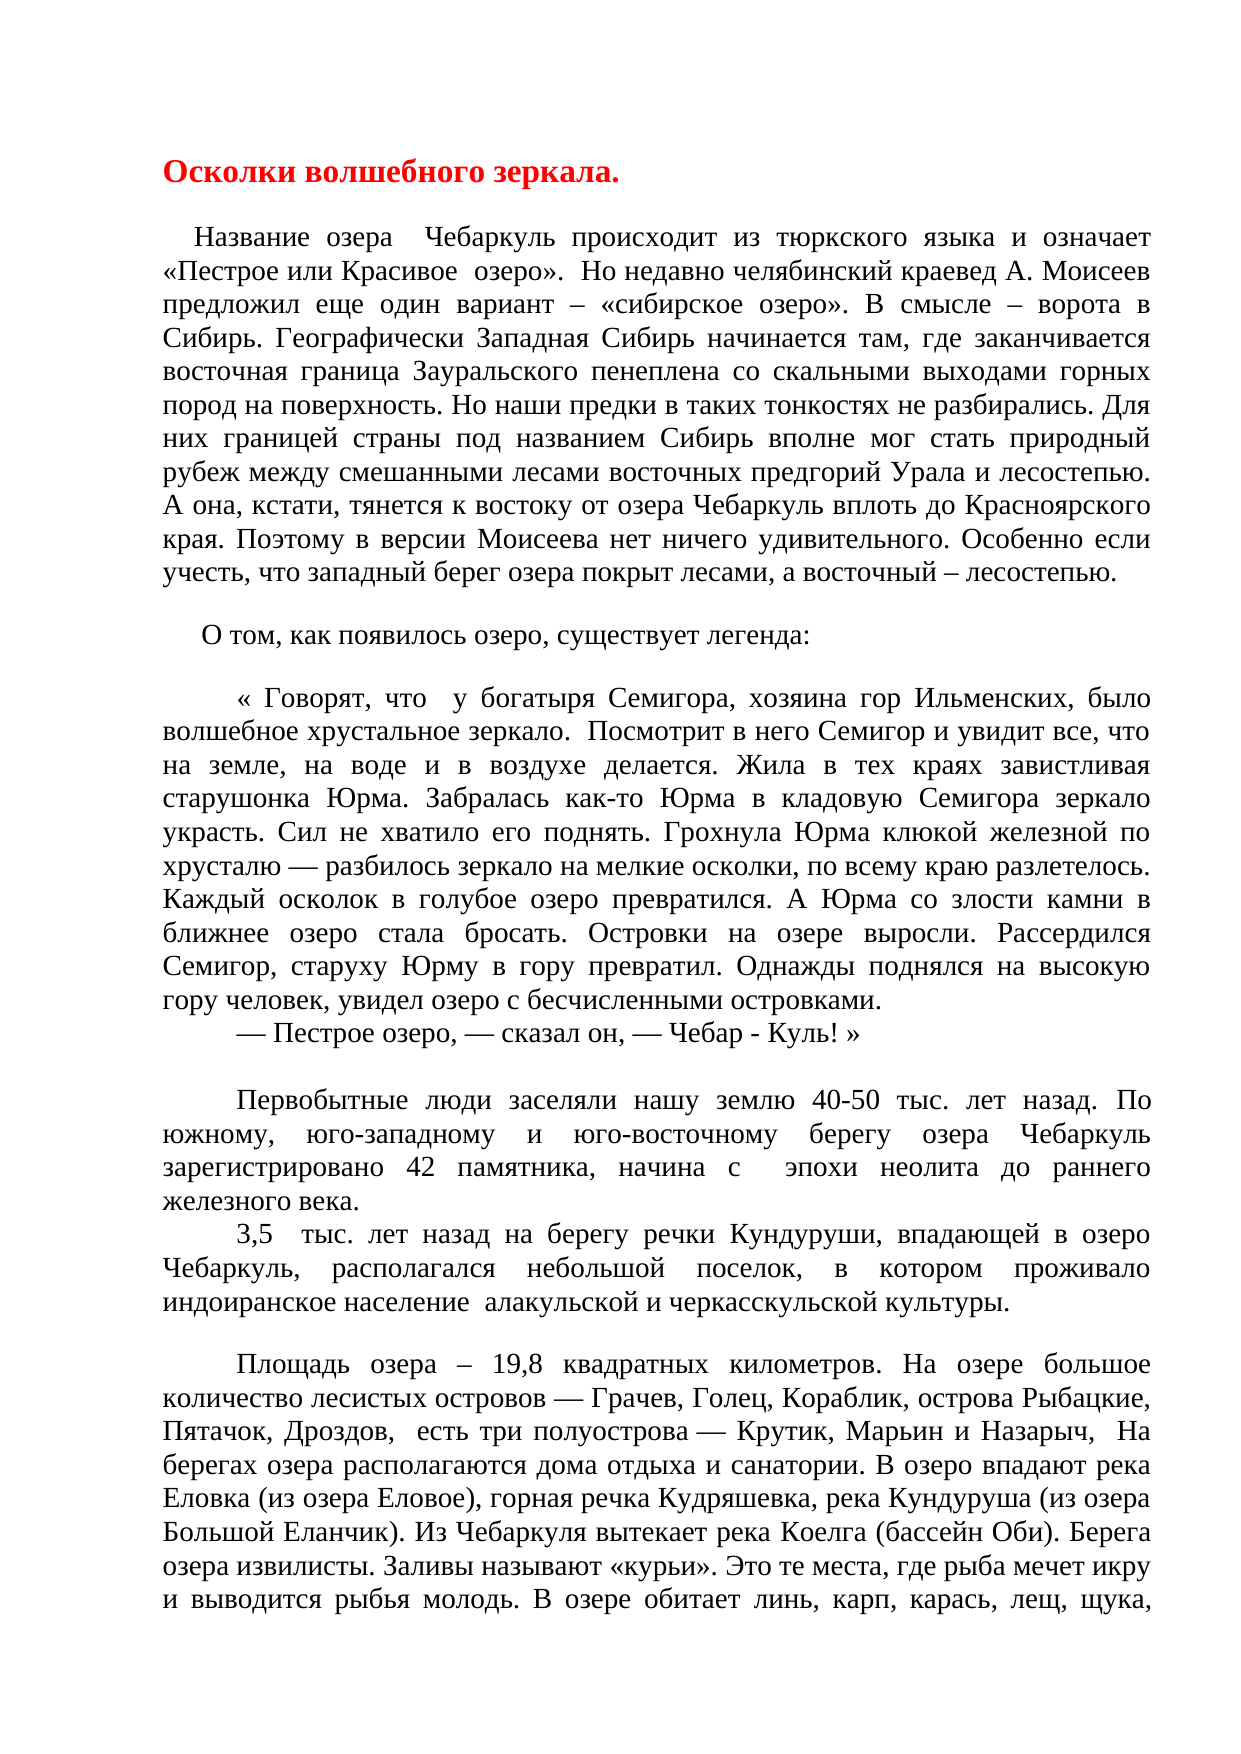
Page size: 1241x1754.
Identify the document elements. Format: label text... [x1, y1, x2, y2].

text Первобытные люди заселяли нашу землю 40-50 тыс. лет назад. По южному, юго-западному и юго-восточному берегу озера Чебаркуль зарегистрировано 42 памятника, начина с эпохи неолита до раннего железного века. [162, 1082, 1152, 1217]
text Осколки волшебного зеркала. [162, 152, 1152, 190]
text Название озера Чебаркуль происходит из тюркского языка и означает «Пестрое или Красивое озеро». Но недавно челябинский краевед А. Моисеев предложил еще один вариант – «сибирское озеро». В смысле – ворота в Сибирь. Географически Западная Сибирь начинается там, где заканчивается восточная граница Зауральского пенеплена со скальными выходами горных пород на поверхность. Но наши предки в таких тонкостях не разбирались. Для них границей страны под названием Сибирь вполне мог стать природный рубеж между смешанными лесами восточных предгорий Урала и лесостепью. А она, кстати, тянется к востоку от озера Чебаркуль вплоть до Красноярского края. Поэтому в версии Моисеева нет ничего удивительного. Особенно если учесть, что западный берег озера покрыт лесами, а восточный – лесостепью. [162, 219, 1152, 588]
text — Пестрое озеро, — сказал он, — Чебар - Куль! » [162, 1015, 1152, 1049]
text « Говорят, что у богатыря Семигора, хозяина гор Ильменских, было волшебное хрустальное зеркало. Посмотрит в него Семигор и увидит все, что на земле, на воде и в воздухе делается. Жила в тех краях завистливая старушонка Юрма. Забралась как-то Юрма в кладовую Семигора зеркало украсть. Сил не хватило его поднять. Грохнула Юрма клюкой железной по хрусталю — разбилось зеркало на мелкие осколки, по всему краю разлетелось. Каждый осколок в голубое озеро превратился. А Юрма со злости камни в ближнее озеро стала бросать. Островки на озере выросли. Рассердился Семигор, старуху Юрму в гору превратил. Однажды поднялся на высокую гору человек, увидел озеро с бесчисленными островками. [162, 680, 1152, 1015]
text О том, как появилось озеро, существует легенда: [162, 617, 1152, 651]
text 3,5 тыс. лет назад на берегу речки Кундуруши, впадающей в озеро Чебаркуль, располагался небольшой поселок, в котором проживало индоиранское население алакульской и черкасскульской культуры. [162, 1217, 1152, 1317]
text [162, 1346, 1152, 1615]
